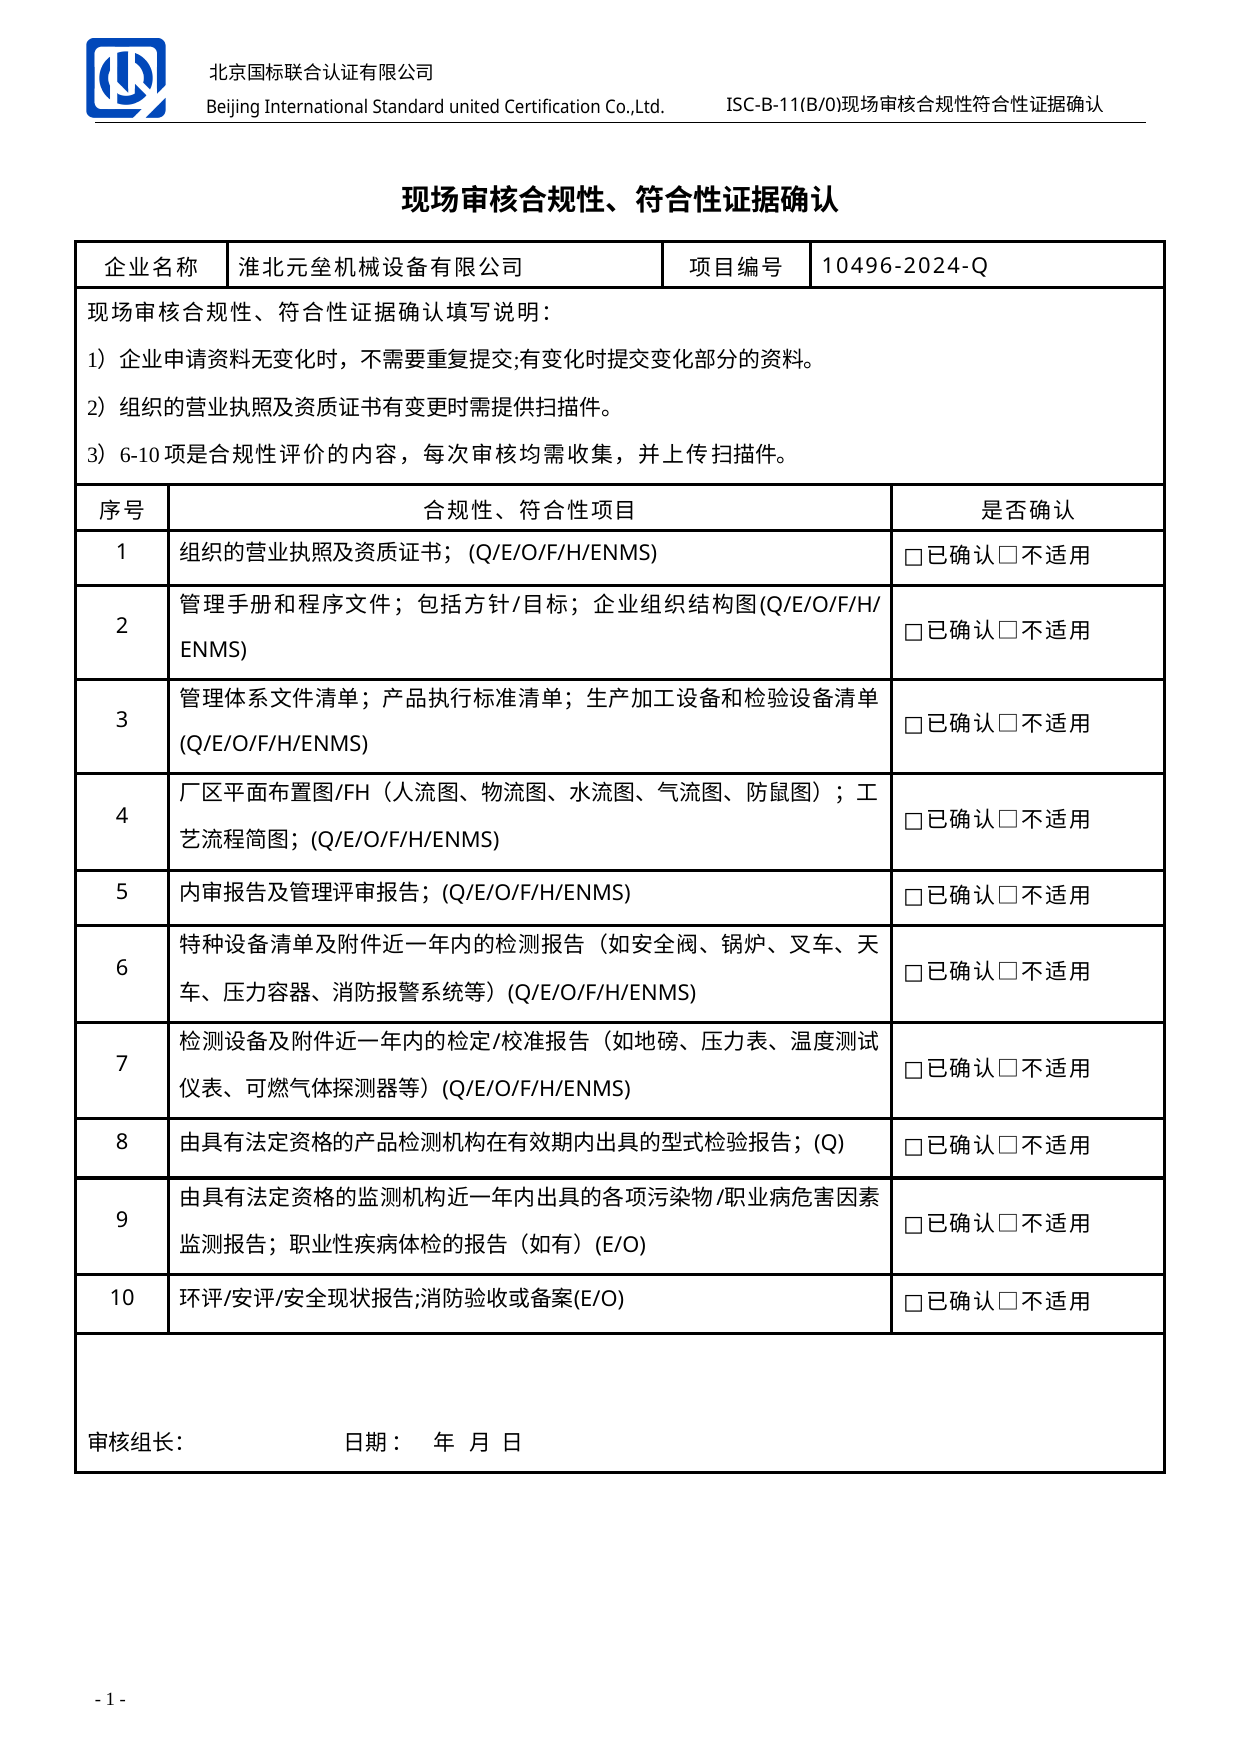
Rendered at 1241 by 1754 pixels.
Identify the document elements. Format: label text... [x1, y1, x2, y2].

table_cell □已确认□不适用 [893, 1180, 1163, 1273]
table_cell □已确认□不适用 [893, 927, 1163, 1021]
table_cell 特种设备清单及附件近一年内的检测报告（如安全阀、锅炉、叉车、天车、压力容器、消防报警系统等）(Q/E/O/F/H/ENMS) [170, 927, 890, 1021]
table_cell 9 [77, 1180, 167, 1273]
table_cell □已确认□不适用 [893, 775, 1163, 868]
table_cell 现场审核合规性、符合性证据确认填写说明： 1）企业申请资料无变化时，不需要重复提交;有变化时提交变化部分的资料。 2）组织的营业执照及资质证书有变更时需提供扫描件。 3）6-10项是合规性评价的内容，每次审核均需收集，并上传扫描件。 [77, 289, 1163, 483]
table_cell 由具有法定资格的产品检测机构在有效期内出具的型式检验报告；(Q) [170, 1120, 890, 1176]
table_cell 5 [77, 872, 167, 924]
table_cell □已确认□不适用 [893, 1120, 1163, 1176]
table_header 企业名称 [77, 243, 226, 286]
table_cell □已确认□不适用 [893, 681, 1163, 772]
table_cell 2 [77, 587, 167, 678]
text 现场审核合规性、符合性证据确认 [94, 177, 1146, 219]
table_cell 6 [77, 927, 167, 1021]
table_cell 厂区平面布置图/FH（人流图、物流图、水流图、气流图、防鼠图）；工艺流程简图；(Q/E/O/F/H/ENMS) [170, 775, 890, 868]
table_cell 组织的营业执照及资质证书； (Q/E/O/F/H/ENMS) [170, 532, 890, 584]
table_cell 管理体系文件清单；产品执行标准清单；生产加工设备和检验设备清单(Q/E/O/F/H/ENMS) [170, 681, 890, 772]
picture [86, 38, 166, 118]
table_cell 1 [77, 532, 167, 584]
table_cell 4 [77, 775, 167, 868]
table_cell 7 [77, 1024, 167, 1117]
table_cell 是否确认 [893, 486, 1163, 529]
table_cell 8 [77, 1120, 167, 1176]
table_header 项目编号 [664, 243, 809, 286]
table_cell 10 [77, 1276, 167, 1332]
table_cell 审核组长： 日期 ： 年 月 日 [77, 1335, 1163, 1471]
table_cell 由具有法定资格的监测机构近一年内出具的各项污染物/职业病危害因素监测报告；职业性疾病体检的报告（如有）(E/O) [170, 1180, 890, 1273]
table_cell 管理手册和程序文件；包括方针/目标；企业组织结构图(Q/E/O/F/H/ENMS) [170, 587, 890, 678]
table_header 淮北元垒机械设备有限公司 [229, 243, 661, 286]
table_cell 序号 [77, 486, 167, 529]
table_cell 检测设备及附件近一年内的检定/校准报告（如地磅、压力表、温度测试仪表、可燃气体探测器等）(Q/E/O/F/H/ENMS) [170, 1024, 890, 1117]
table_cell □已确认□不适用 [893, 587, 1163, 678]
table_header 10496-2024-Q [812, 243, 1163, 286]
table_cell 环评/安评/安全现状报告;消防验收或备案(E/O) [170, 1276, 890, 1332]
table_cell 合规性、符合性项目 [170, 486, 890, 529]
table_cell 3 [77, 681, 167, 772]
table_cell □已确认□不适用 [893, 872, 1163, 924]
table_cell □已确认□不适用 [893, 532, 1163, 584]
table_cell □已确认□不适用 [893, 1276, 1163, 1332]
table_cell 内审报告及管理评审报告；(Q/E/O/F/H/ENMS) [170, 872, 890, 924]
table_cell □已确认□不适用 [893, 1024, 1163, 1117]
